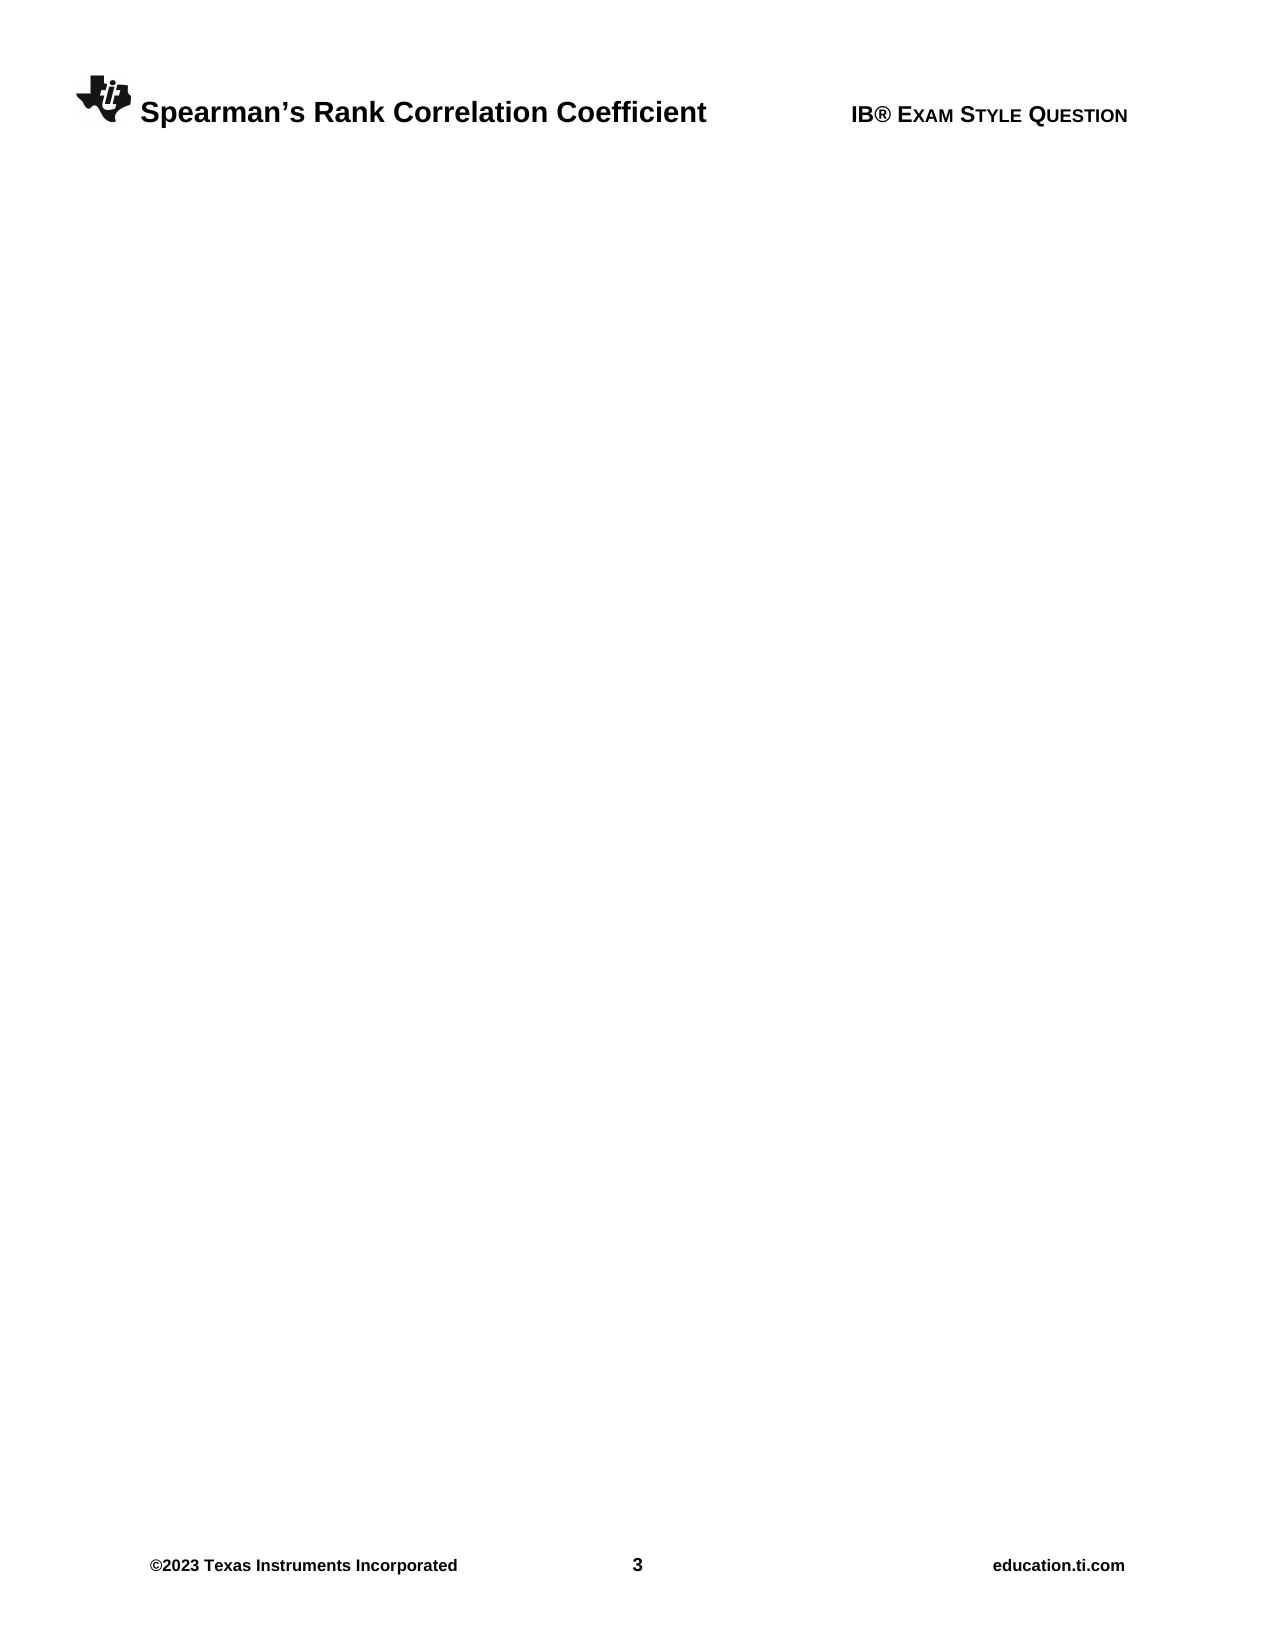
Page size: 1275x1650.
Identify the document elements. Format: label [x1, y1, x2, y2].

picture [75, 75, 132, 123]
